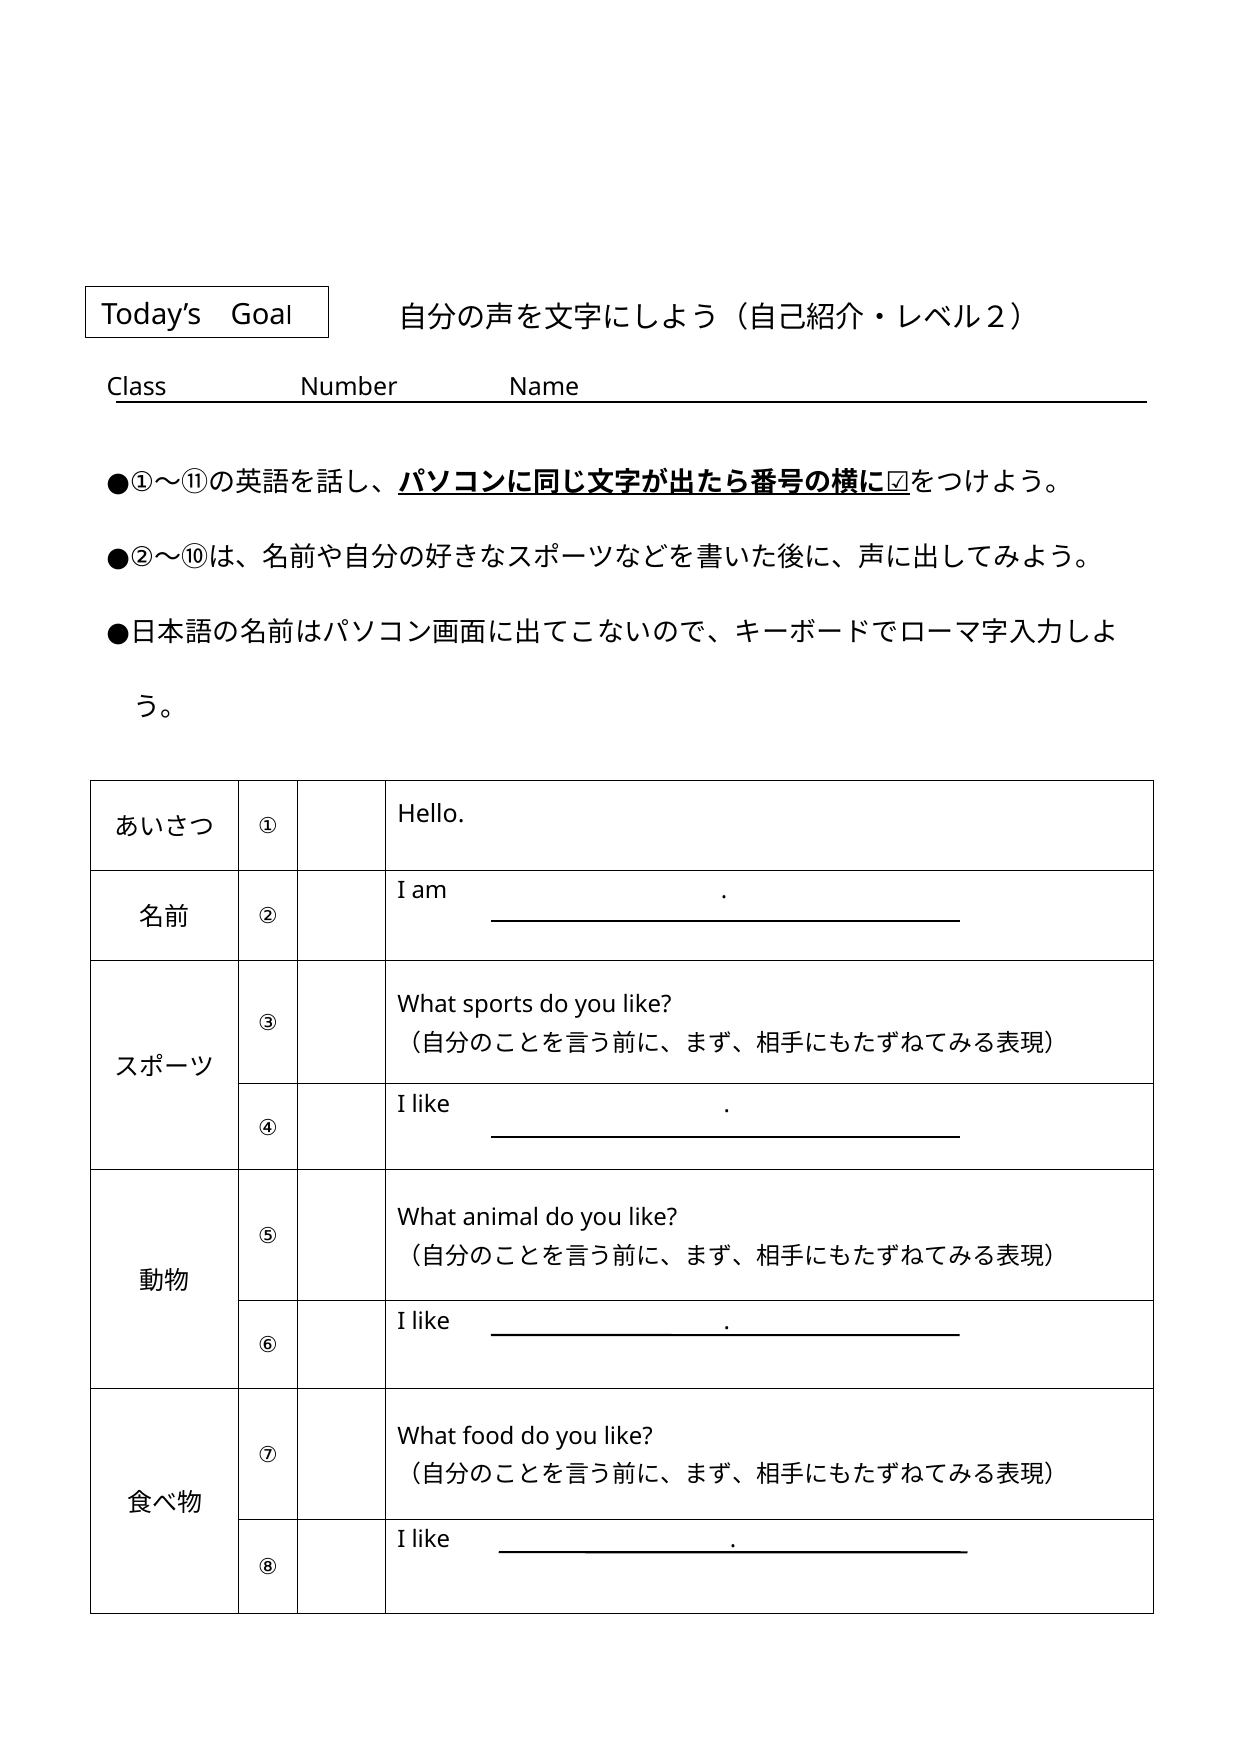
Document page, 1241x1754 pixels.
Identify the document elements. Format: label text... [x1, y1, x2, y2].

table_cell ② [239, 871, 297, 959]
table_header ① [239, 781, 297, 869]
table_cell [298, 1520, 385, 1613]
table_cell ⑤ [239, 1170, 297, 1300]
table_cell ③ [239, 961, 297, 1083]
table_cell I like . [386, 1520, 1153, 1613]
text Class Number Name [106, 367, 1122, 404]
table_cell What animal do you like? （自分のことを言う前に、まず、相手にもたずねてみる表現） [386, 1170, 1153, 1300]
text 自分の声を文字にしよう（自己紹介・レベル２） [106, 277, 1122, 352]
table_cell ⑦ [239, 1389, 297, 1518]
table_cell ⑥ [239, 1301, 297, 1388]
table_cell 名前 [91, 871, 238, 959]
table_cell 食べ物 [91, 1389, 238, 1613]
table_header あいさつ [91, 781, 238, 869]
table_cell [298, 961, 385, 1083]
table_cell [298, 1301, 385, 1388]
table_cell ④ [239, 1084, 297, 1169]
table_cell [298, 1170, 385, 1300]
table_cell I am . [386, 871, 1153, 959]
table_cell スポーツ [91, 961, 238, 1169]
table_cell What sports do you like? （自分のことを言う前に、まず、相手にもたずねてみる表現） [386, 961, 1153, 1083]
table_cell [298, 871, 385, 959]
table_cell What food do you like? （自分のことを言う前に、まず、相手にもたずねてみる表現） [386, 1389, 1153, 1518]
text ●日本語の名前はパソコン画面に出てこないので、キーボードでローマ字入力しよう。 [106, 592, 1122, 742]
table_cell [298, 1389, 385, 1518]
table_cell 動物 [91, 1170, 238, 1388]
text ●①～⑪の英語を話し、パソコンに同じ文字が出たら番号の横に☑をつけよう。 [106, 442, 1122, 517]
table_header [298, 781, 385, 869]
text ●②～⑩は、名前や自分の好きなスポーツなどを書いた後に、声に出してみよう。 [106, 517, 1122, 592]
table_cell ⑧ [239, 1520, 297, 1613]
table_cell [298, 1084, 385, 1169]
table_cell I like . [386, 1301, 1153, 1388]
table_header Hello. [386, 781, 1153, 869]
table_cell I like . [386, 1084, 1153, 1169]
